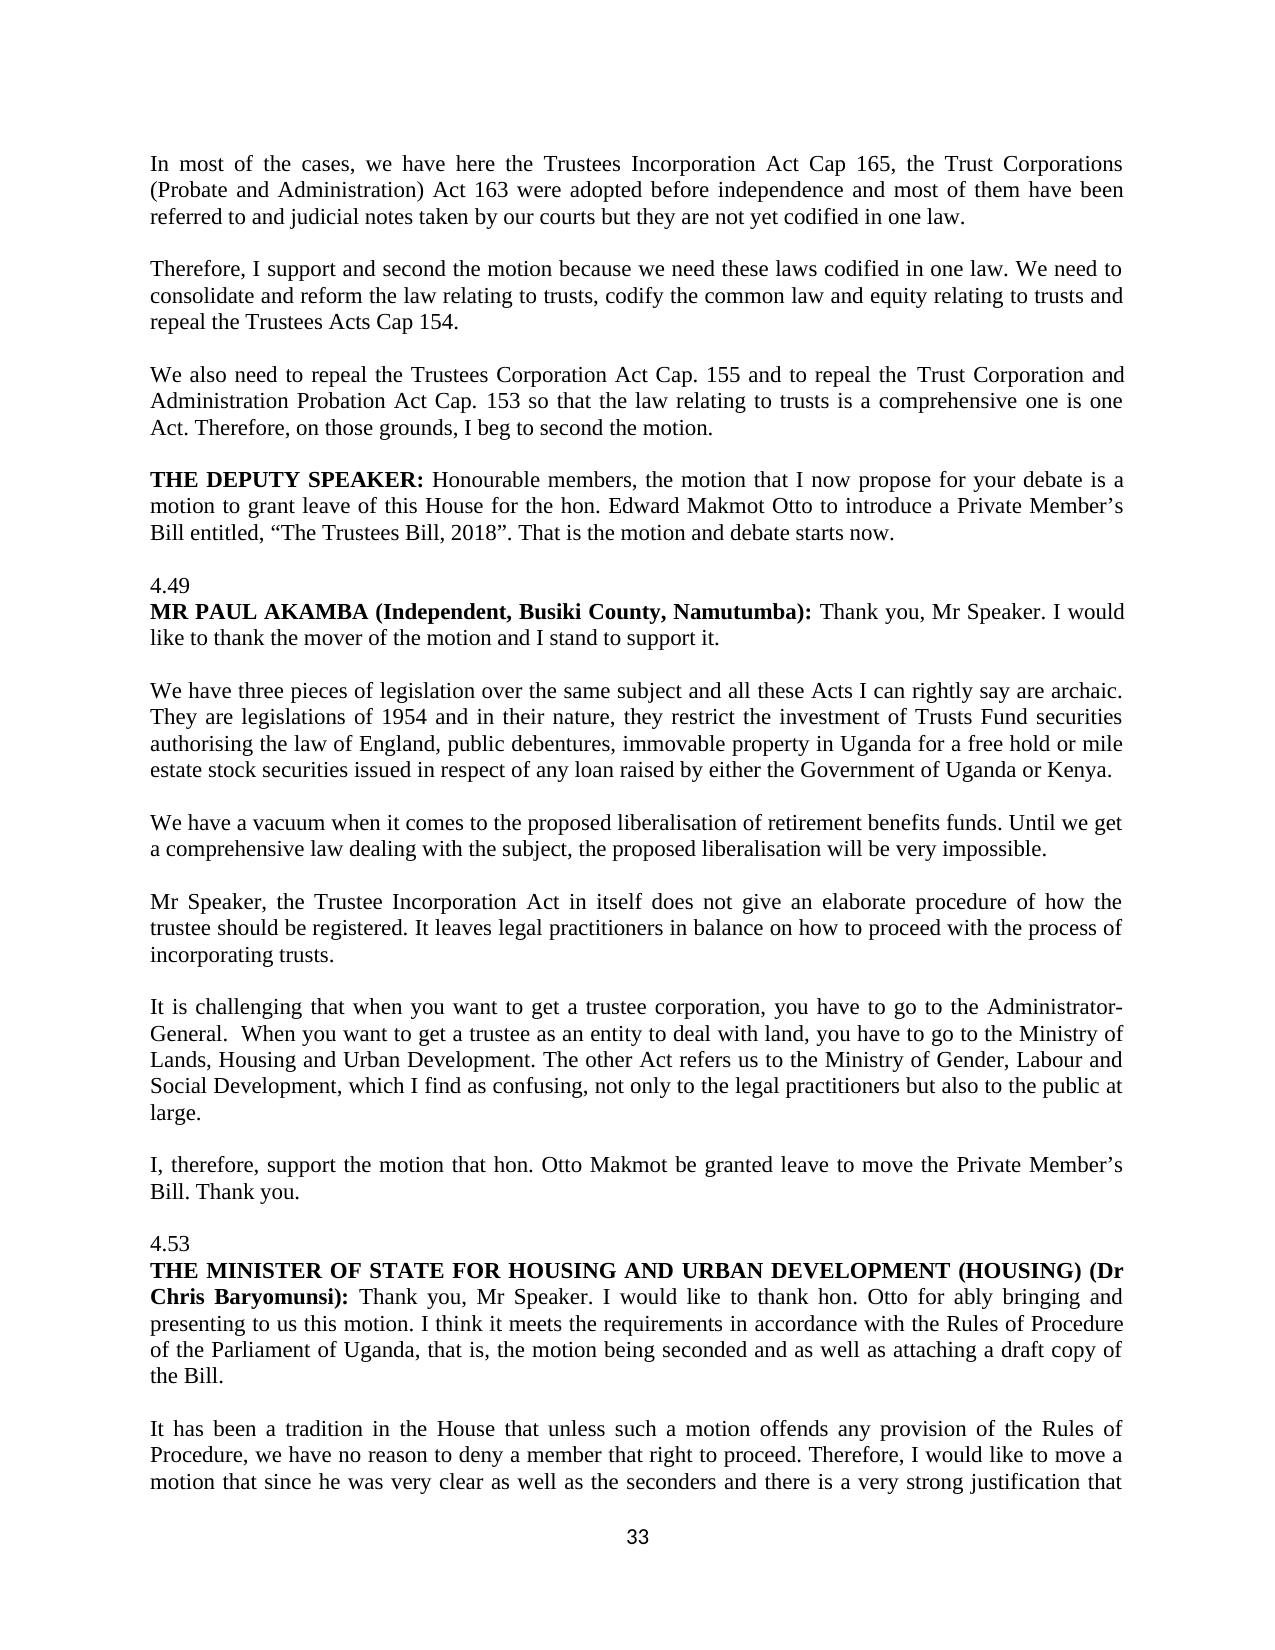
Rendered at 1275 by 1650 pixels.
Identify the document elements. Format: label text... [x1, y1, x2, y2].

text THE DEPUTY SPEAKER: Honourable members, the motion that I now propose for your debate is a motion to grant leave of this House for the hon. Edward Makmot Otto to introduce a Private Member’s Bill entitled, “The Trustees Bill, 2018”. That is the motion and debate starts now. [150, 466, 1125, 545]
text We have a vacuum when it comes to the proposed liberalisation of retirement benefits funds. Until we get a comprehensive law dealing with the subject, the proposed liberalisation will be very impossible. [150, 809, 1125, 862]
text I, therefore, support the motion that hon. Otto Makmot be granted leave to move the Private Member’s Bill. Thank you. [150, 1151, 1125, 1204]
text Mr Speaker, the Trustee Incorporation Act in itself does not give an elaborate procedure of how the trustee should be registered. It leaves legal practitioners in balance on how to proceed with the process of incorporating trusts. [150, 888, 1125, 967]
text Therefore, I support and second the motion because we need these laws codified in one law. We need to consolidate and reform the law relating to trusts, codify the common law and equity relating to trusts and repeal the Trustees Acts Cap 154. [150, 255, 1125, 334]
text MR PAUL AKAMBA (Independent, Busiki County, Namutumba): Thank you, Mr Speaker. I would like to thank the mover of the motion and I stand to support it. [150, 598, 1125, 651]
text In most of the cases, we have here the Trustees Incorporation Act Cap 165, the Trust Corporations (Probate and Administration) Act 163 were adopted before independence and most of them have been referred to and judicial notes taken by our courts but they are not yet codified in one law. [150, 150, 1125, 229]
text It is challenging that when you want to get a trustee corporation, you have to go to the Administrator-General. When you want to get a trustee as an entity to deal with land, you have to go to the Ministry of Lands, Housing and Urban Development. The other Act refers us to the Ministry of Gender, Labour and Social Development, which I find as confusing, not only to the legal practitioners but also to the public at large. [150, 993, 1125, 1125]
text THE MINISTER OF STATE FOR HOUSING AND URBAN DEVELOPMENT (HOUSING) (Dr Chris Baryomunsi): Thank you, Mr Speaker. I would like to thank hon. Otto for ably bringing and presenting to us this motion. I think it meets the requirements in accordance with the Rules of Procedure of the Parliament of Uganda, that is, the motion being seconded and as well as attaching a draft copy of the Bill. [150, 1257, 1125, 1389]
text We have three pieces of legislation over the same subject and all these Acts I can rightly say are archaic. They are legislations of 1954 and in their nature, they restrict the investment of Trusts Fund securities authorising the law of England, public debentures, immovable property in Uganda for a free hold or mile estate stock securities issued in respect of any loan raised by either the Government of Uganda or Kenya. [150, 677, 1125, 782]
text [150, 1415, 1125, 1494]
text 4.53 [150, 1231, 1125, 1257]
text 4.49 [150, 572, 1125, 598]
text We also need to repeal the Trustees Corporation Act Cap. 155 and to repeal the Trust Corporation and Administration Probation Act Cap. 153 so that the law relating to trusts is a comprehensive one is one Act. Therefore, on those grounds, I beg to second the motion. [150, 361, 1125, 440]
